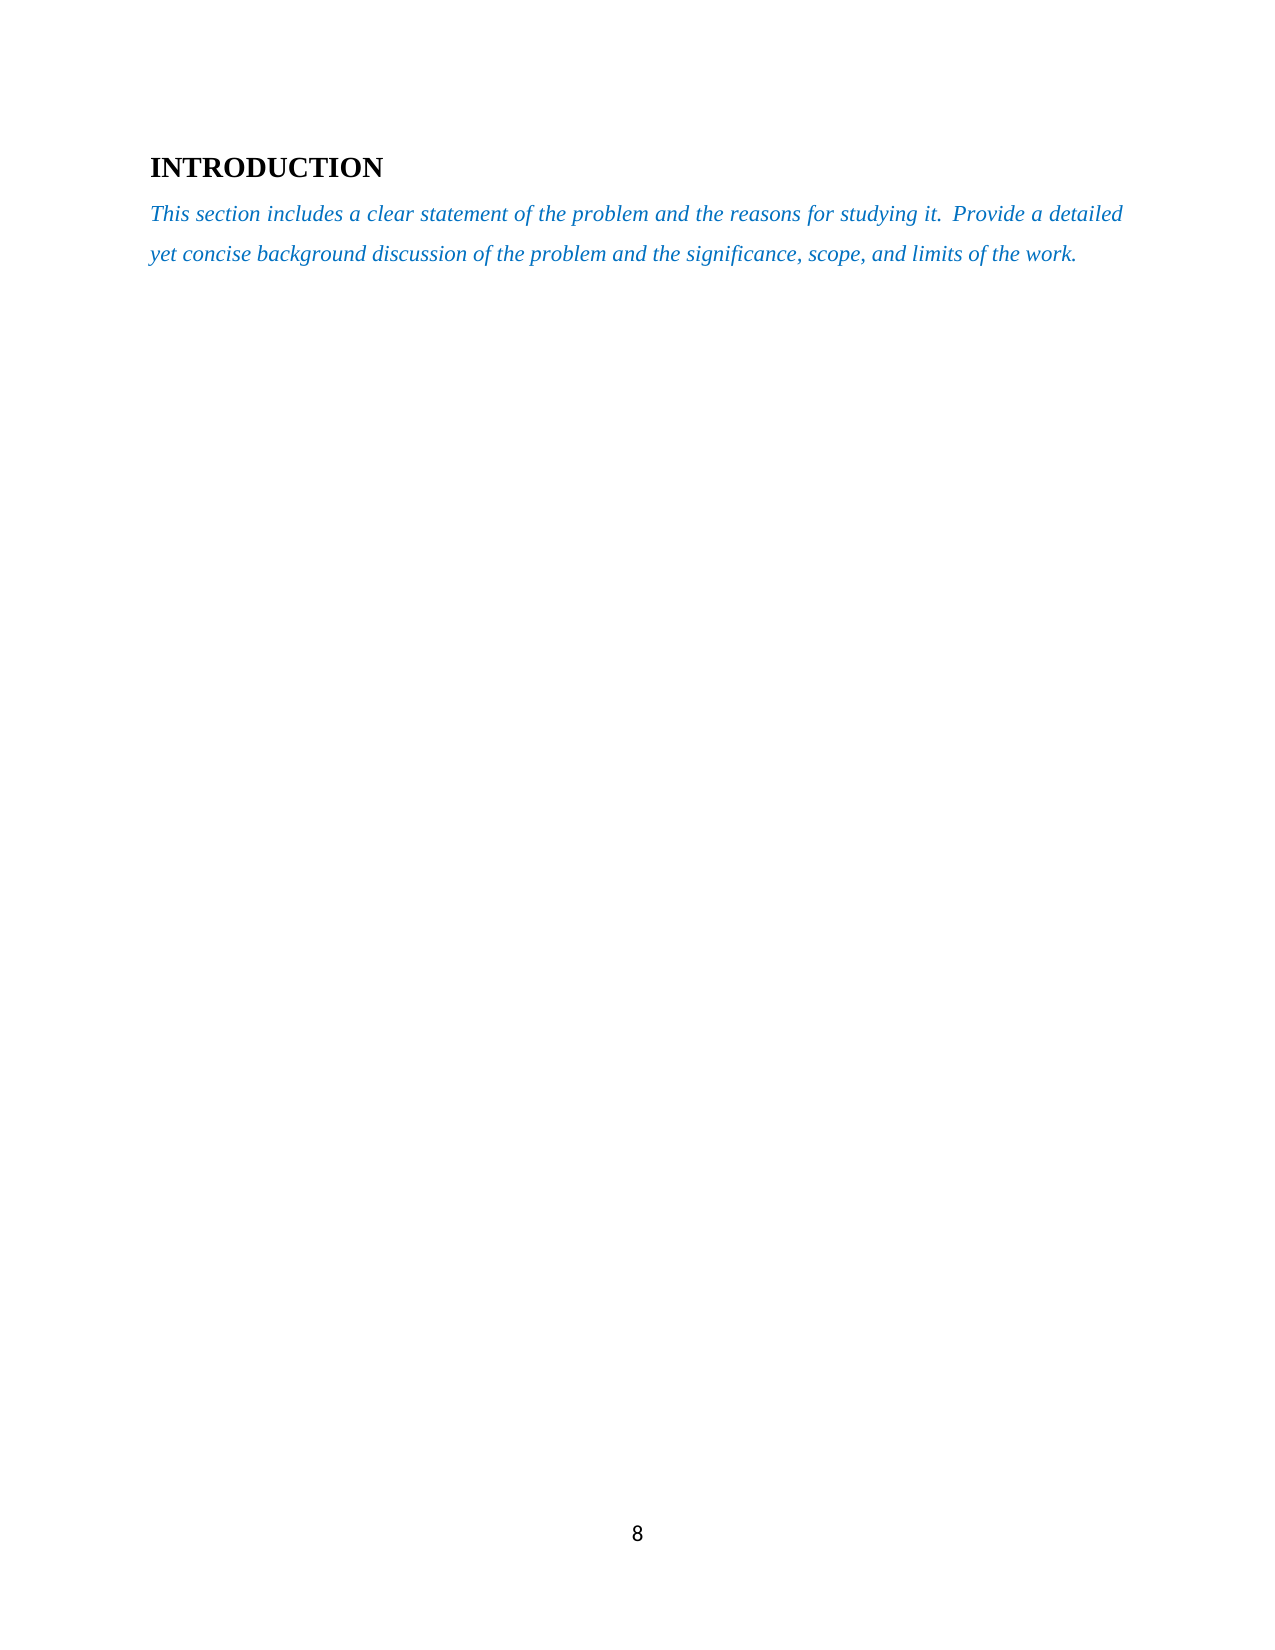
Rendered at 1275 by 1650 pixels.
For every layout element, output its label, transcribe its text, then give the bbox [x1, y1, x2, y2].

text INTRODUCTION [150, 150, 1125, 183]
text This section includes a clear statement of the problem and the reasons for studying it. Provide a detailed yet concise background discussion of the problem and the significance, scope, and limits of the work. [150, 200, 1125, 266]
